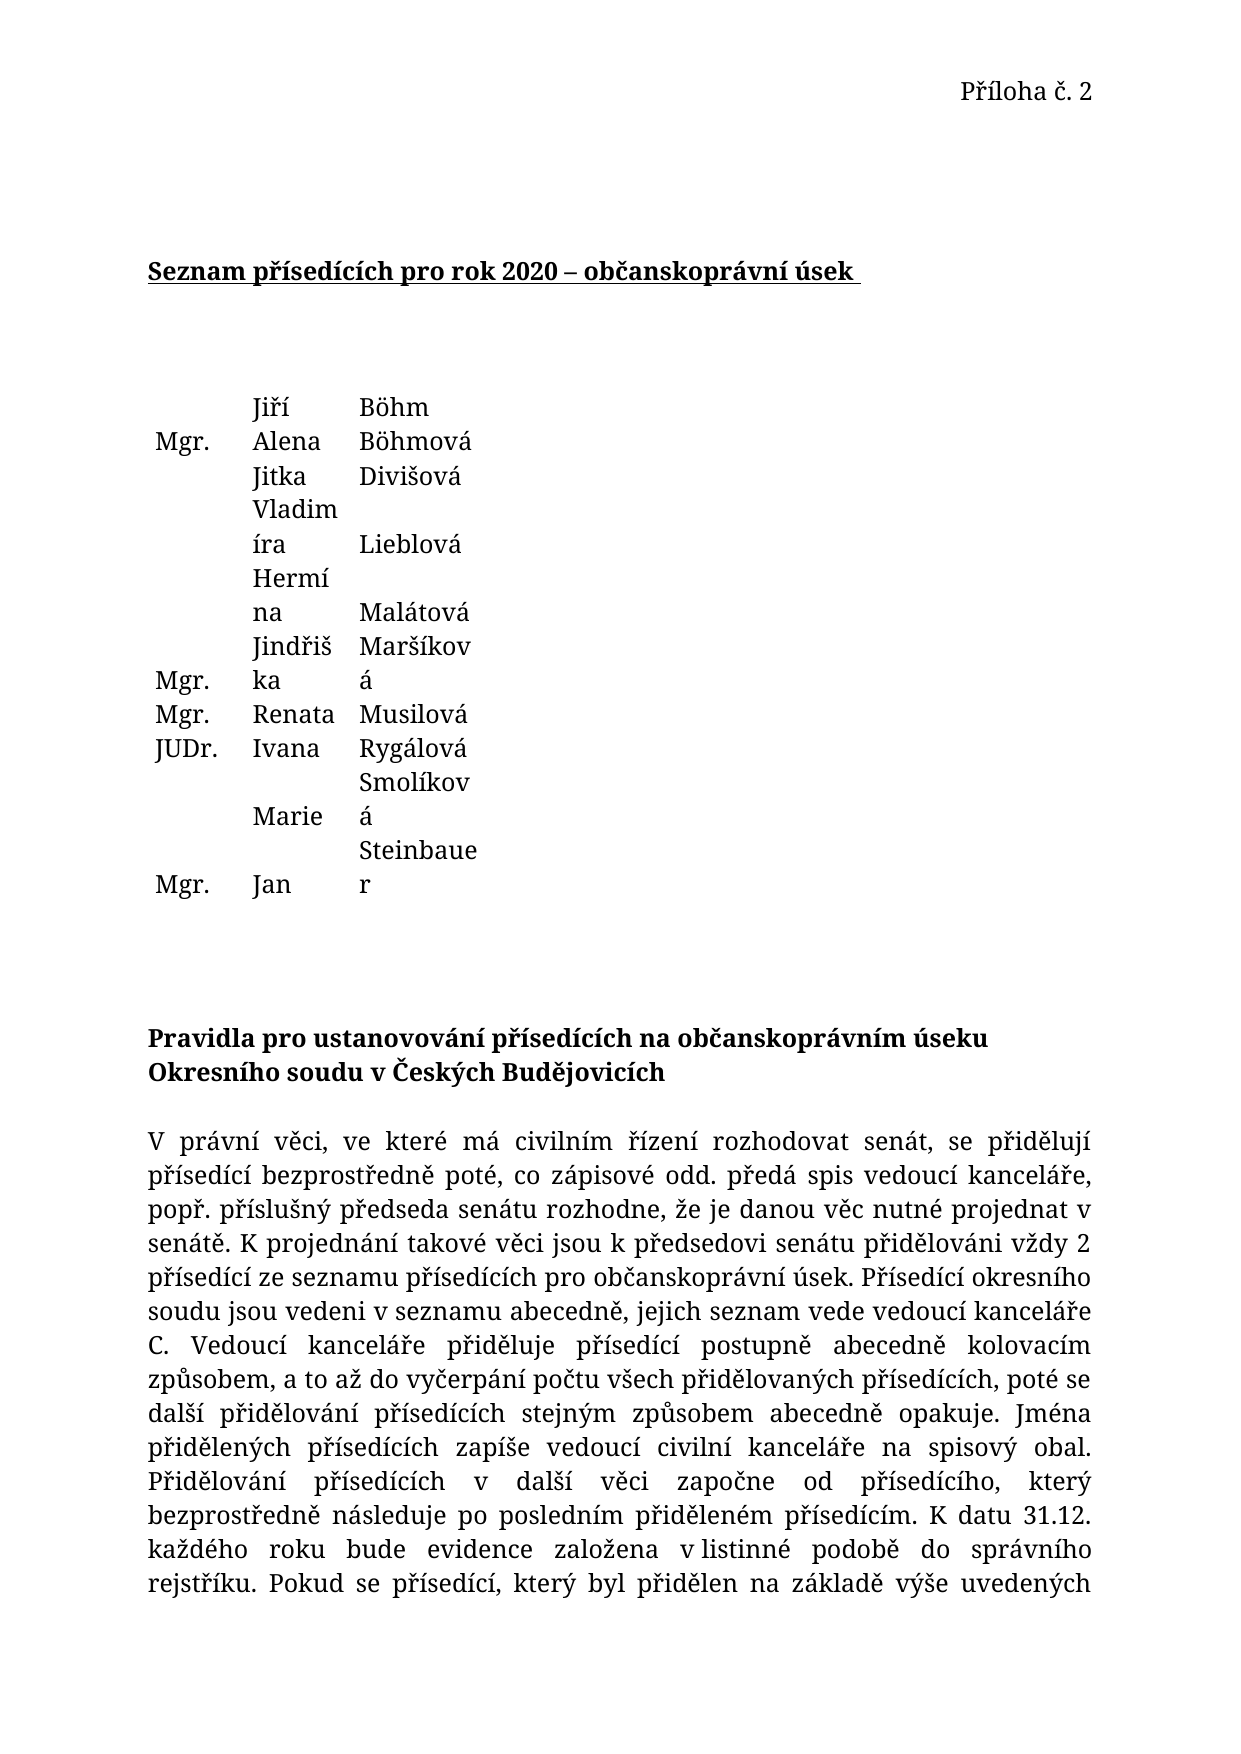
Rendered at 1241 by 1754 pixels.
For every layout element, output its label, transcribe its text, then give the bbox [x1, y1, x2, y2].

table_header Seznam přísedících pro rok 2020 – občanskoprávní úsek [140, 254, 1131, 901]
text Okresního soudu v Českých Budějovicích [148, 1055, 1092, 1089]
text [148, 1123, 1092, 1600]
text Pravidla pro ustanovování přísedících na občanskoprávním úseku [148, 1021, 1092, 1055]
